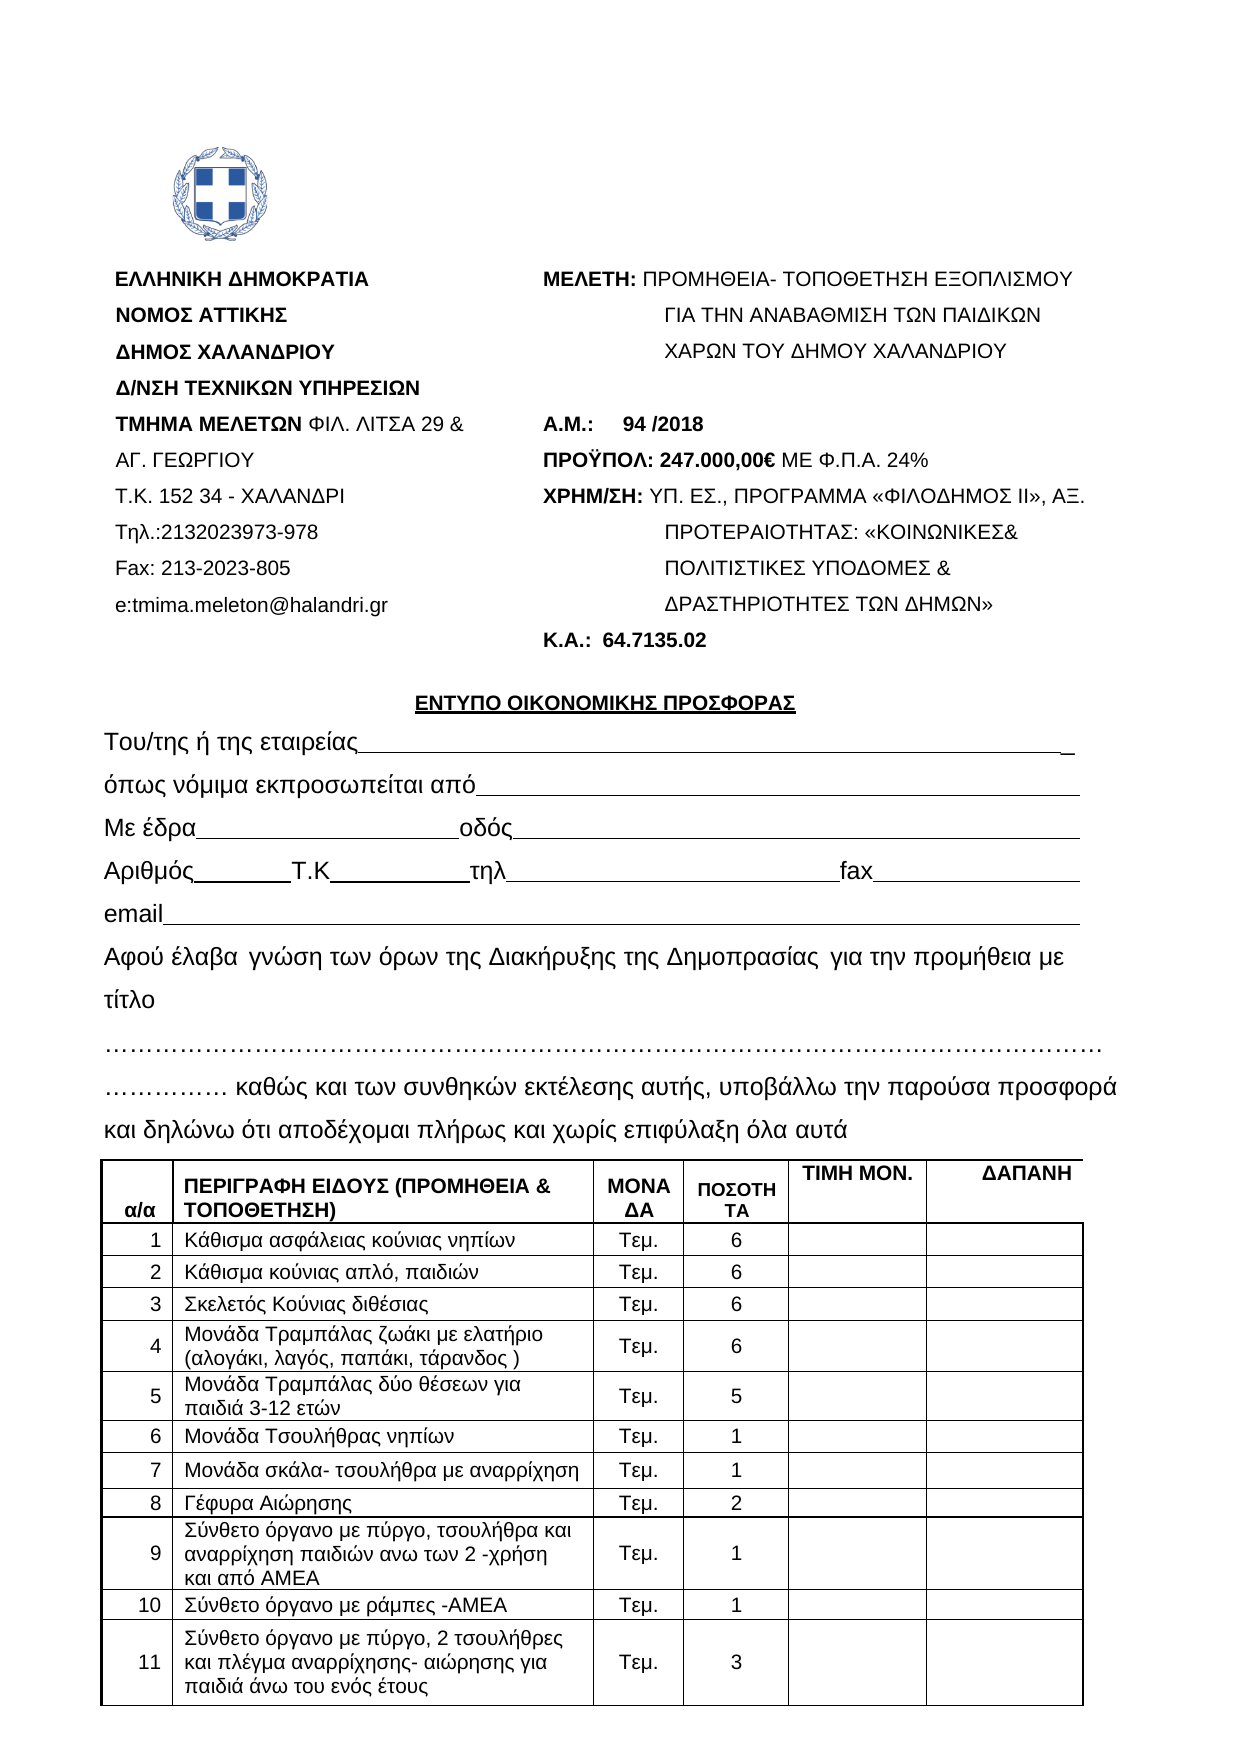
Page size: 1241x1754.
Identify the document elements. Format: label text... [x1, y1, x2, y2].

table_cell Τεμ. [594, 1256, 683, 1287]
table_cell Κάθισμα ασφάλειας κούνιας νηπίων [173, 1224, 593, 1255]
table_cell [789, 1590, 926, 1619]
table_cell Τεμ. [594, 1518, 683, 1589]
table_header ΔΑΠΑΝΗ [927, 1161, 1083, 1222]
table_cell [789, 1421, 926, 1452]
table_cell [927, 1518, 1082, 1589]
table_cell 1 [684, 1590, 788, 1619]
table_cell [927, 1321, 1082, 1371]
table_cell 3 [103, 1288, 172, 1319]
table_header ΜΕΛΕΤΗ: ΠΡΟΜΗΘΕΙΑ- ΤΟΠΟΘΕΤΗΣΗ ΕΞΟΠΛΙΣΜΟΥ ΓΙΑ ΤΗΝ ΑΝΑΒΑΘΜΙΣΗ ΤΩΝ ΠΑΙΔΙΚΩΝ ΧΑΡΩΝ ΤΟΥ ΔΗΜΟΥ ΧΑΛΑΝΔΡΙΟΥ Α.Μ.: 94 /2018 ΠΡΟΫΠΟΛ: 247.000,00€ ΜΕ Φ.Π.Α. 24% ΧΡΗΜ/ΣΗ: ΥΠ. ΕΣ., ΠΡΟΓΡΑΜΜΑ «ΦΙΛΟΔΗΜΟΣ ΙΙ», ΑΞ. ΠΡΟΤΕΡΑΙΟΤΗΤΑΣ: «ΚΟΙΝΩΝΙΚΕΣ& ΠΟΛΙΤΙΣΤΙΚΕΣ ΥΠΟΔΟΜΕΣ & ΔΡΑΣΤΗΡΙΟΤΗΤΕΣ ΤΩΝ ΔΗΜΩΝ» Κ.Α.: 64.7135.02 [503, 267, 1106, 650]
table_cell 8 [103, 1489, 172, 1516]
table_cell [789, 1453, 926, 1488]
table_cell [789, 1518, 926, 1589]
table_cell 1 [684, 1453, 788, 1488]
table_cell Τεμ. [594, 1421, 683, 1452]
table_cell [789, 1620, 926, 1704]
table_cell [927, 1421, 1082, 1452]
table_cell [789, 1321, 926, 1371]
table_cell Τεμ. [594, 1590, 683, 1619]
table_cell [927, 1489, 1082, 1516]
table_cell [789, 1224, 926, 1255]
table_cell [927, 1590, 1082, 1619]
table_cell 6 [103, 1421, 172, 1452]
table_cell 2 [684, 1489, 788, 1516]
table_cell 6 [684, 1321, 788, 1371]
table_cell [789, 1372, 926, 1419]
table_cell [789, 1288, 926, 1319]
table_cell Σύνθετο όργανο με ράμπες -ΑΜΕΑ [173, 1590, 593, 1619]
text ………………………………………………………………………………………………………… [103, 1029, 1119, 1058]
table_cell Τεμ. [594, 1224, 683, 1255]
text Του/της ή της εταιρείας _ όπως νόμιμα εκπροσωπείται από Με έδρα οδός Αριθμός Τ.Κ τηλ fax email Αφού έλαβα γνώση των όρων της Διακήρυξης της Δημοπρασίας για την προμήθεια με τίτλο [103, 726, 1108, 1014]
table_cell Μονάδα Τραμπάλας δύο θέσεων για παιδιά 3-12 ετών [173, 1372, 593, 1419]
table_cell Μονάδα Τσουλήθρας νηπίων [173, 1421, 593, 1452]
table_header ΕΛΛΗΝΙΚΗ ΔΗΜΟΚΡΑΤΙΑ ΝΟΜΟΣ ΑΤΤΙΚΗΣ ΔΗΜΟΣ ΧΑΛΑΝΔΡΙΟΥ Δ/ΝΣΗ ΤΕΧΝΙΚΩΝ ΥΠΗΡΕΣΙΩΝ ΤΜΗΜΑ ΜΕΛΕΤΩΝ ΦΙΛ. ΛΙΤΣΑ 29 & ΑΓ. ΓΕΩΡΓΙΟΥ Τ.Κ. 152 34 - ΧΑΛΑΝΔΡΙ Τηλ.:2132023973-978 Fax: 213-2023-805 e:tmima.meleton@halandri.gr [94, 267, 503, 650]
table_cell Τεμ. [594, 1489, 683, 1516]
table_cell 9 [103, 1518, 172, 1589]
table_cell 5 [684, 1372, 788, 1419]
table_cell 3 [684, 1620, 788, 1704]
table_cell [927, 1620, 1082, 1704]
table_cell Μονάδα Τραμπάλας ζωάκι με ελατήριο (αλογάκι, λαγός, παπάκι, τάρανδος ) [173, 1321, 593, 1371]
table_header α/α [103, 1161, 172, 1222]
table_cell [927, 1453, 1082, 1488]
table_cell 1 [684, 1518, 788, 1589]
table_cell [927, 1288, 1082, 1319]
table_cell 7 [103, 1453, 172, 1488]
table_cell [789, 1489, 926, 1516]
table_cell 4 [103, 1321, 172, 1371]
table_cell Σκελετός Κούνιας διθέσιας [173, 1288, 593, 1319]
table_cell 11 [103, 1620, 172, 1704]
table_cell Τεμ. [594, 1288, 683, 1319]
table_cell [927, 1372, 1082, 1419]
table_cell Σύνθετο όργανο με πύργο, 2 τσουλήθρες και πλέγμα αναρρίχησης- αιώρησης για παιδιά άνω του ενός έτους [173, 1620, 593, 1704]
table_cell 6 [684, 1256, 788, 1287]
table_cell Τεμ. [594, 1372, 683, 1419]
table_cell Τεμ. [594, 1620, 683, 1704]
table_cell Τεμ. [594, 1321, 683, 1371]
table_cell Κάθισμα κούνιας απλό, παιδιών [173, 1256, 593, 1287]
table_cell Μονάδα σκάλα- τσουλήθρα με αναρρίχηση [173, 1453, 593, 1488]
table_cell [927, 1256, 1082, 1287]
table_cell Γέφυρα Αιώρησης [173, 1489, 593, 1516]
table_header ΜΟΝΑ ΔΑ [594, 1161, 683, 1222]
table_header ΤΙΜΗ ΜΟΝ. [789, 1161, 926, 1222]
table_cell 6 [684, 1288, 788, 1319]
table_cell Σύνθετο όργανο με πύργο, τσουλήθρα και αναρρίχηση παιδιών ανω των 2 -χρήση και από ΑΜΕΑ [173, 1518, 593, 1589]
table_cell [927, 1224, 1082, 1255]
table_cell Τεμ. [594, 1453, 683, 1488]
text …………… καθώς και των συνθηκών εκτέλεσης αυτής, υποβάλλω την παρούσα προσφορά και δηλώνω ότι αποδέχομαι πλήρως και χωρίς επιφύλαξη όλα αυτά [103, 1072, 1119, 1144]
table_cell 10 [103, 1590, 172, 1619]
table_header ΠΟΣΟΤΗ ΤΑ [684, 1161, 788, 1222]
picture [172, 147, 268, 241]
table_cell 5 [103, 1372, 172, 1419]
table_cell 1 [103, 1224, 172, 1255]
table_cell [789, 1256, 926, 1287]
table_cell 2 [103, 1256, 172, 1287]
text ΕΝΤΥΠΟ ΟΙΚΟΝΟΜΙΚΗΣ ΠΡΟΣΦΟΡΑΣ [413, 691, 797, 714]
table_cell 1 [684, 1421, 788, 1452]
table_header ΠΕΡΙΓΡΑΦΗ ΕΙΔΟΥΣ (ΠΡΟΜΗΘΕΙΑ & ΤΟΠΟΘΕΤΗΣΗ) [174, 1161, 593, 1222]
table_cell 6 [684, 1224, 788, 1255]
